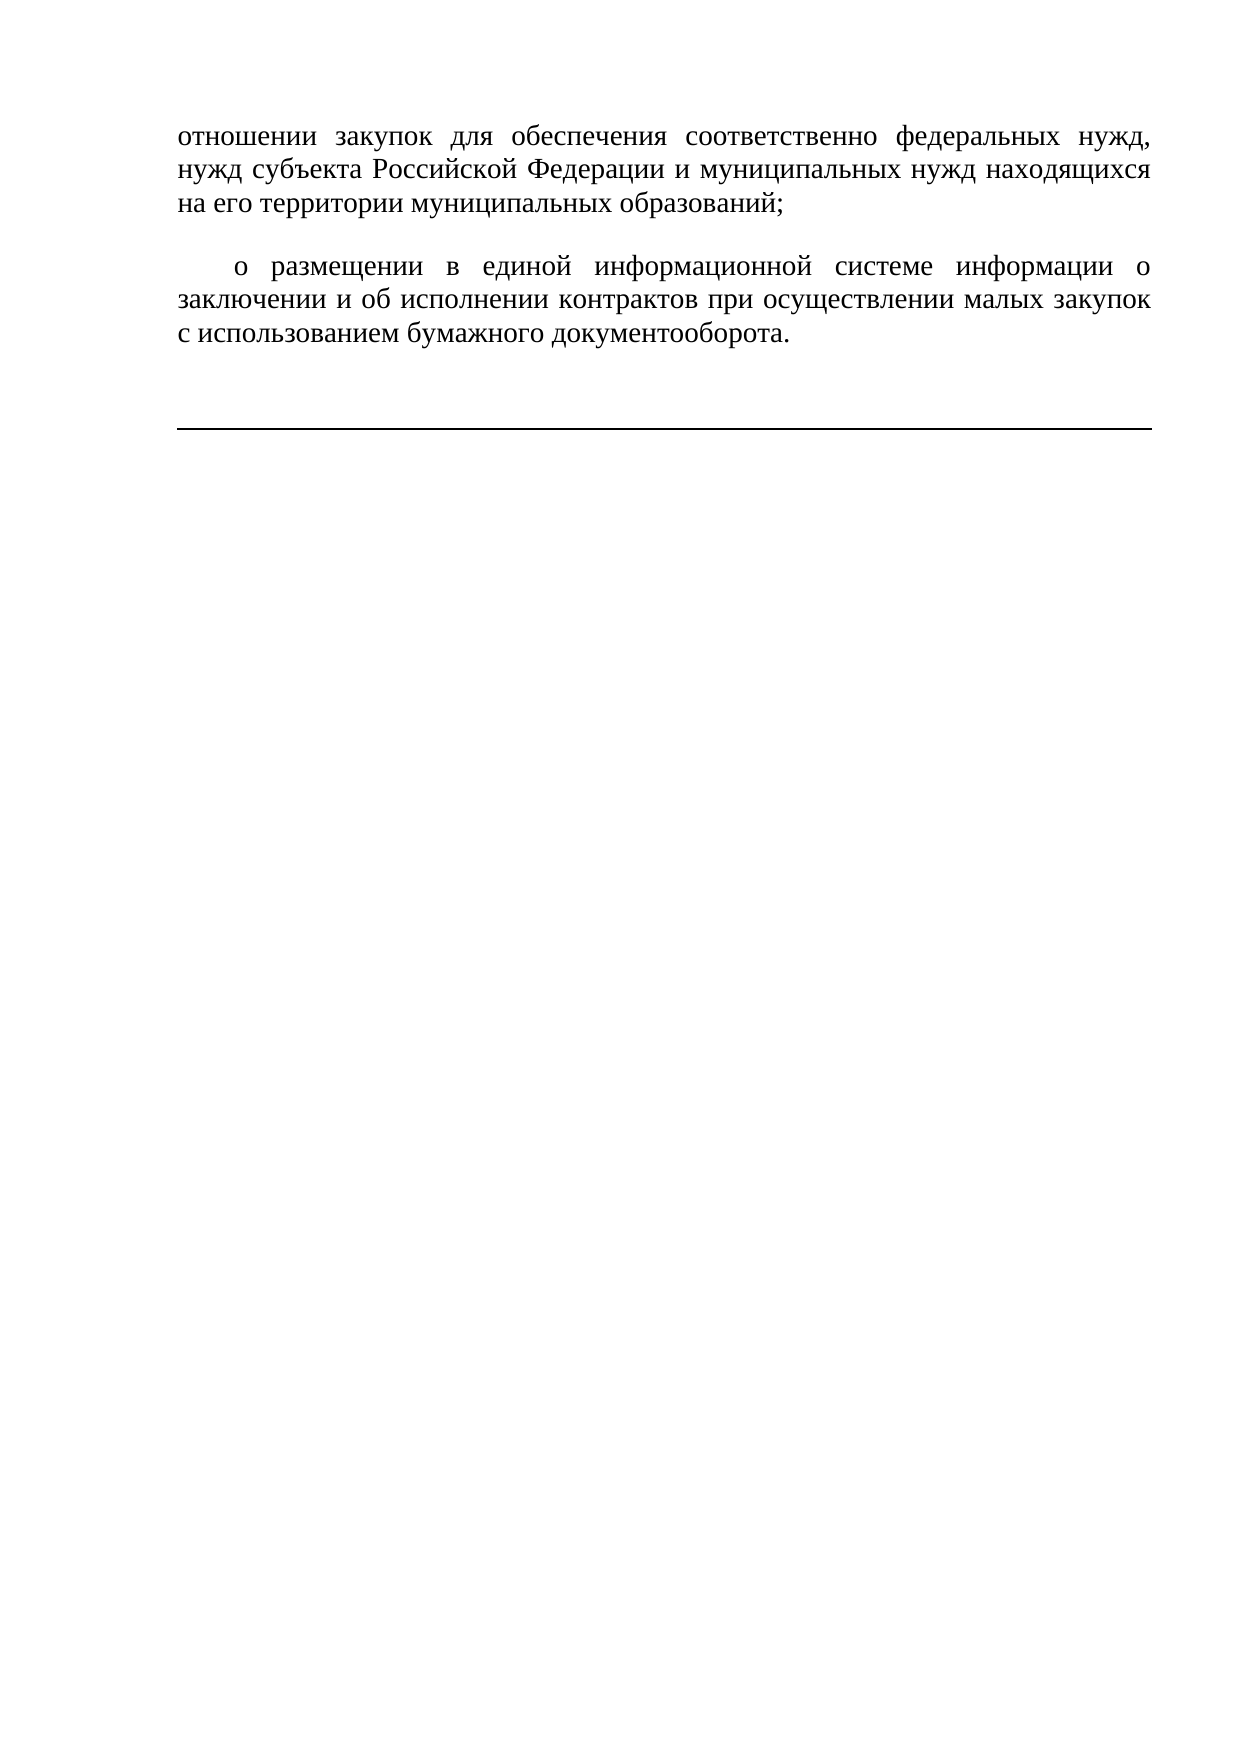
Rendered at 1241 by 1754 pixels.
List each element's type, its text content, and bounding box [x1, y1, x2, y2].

text о размещении в единой информационной системе информации о заключении и об исполнении контрактов при осуществлении малых закупок с использованием бумажного документооборота. [177, 248, 1152, 348]
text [177, 118, 1152, 219]
